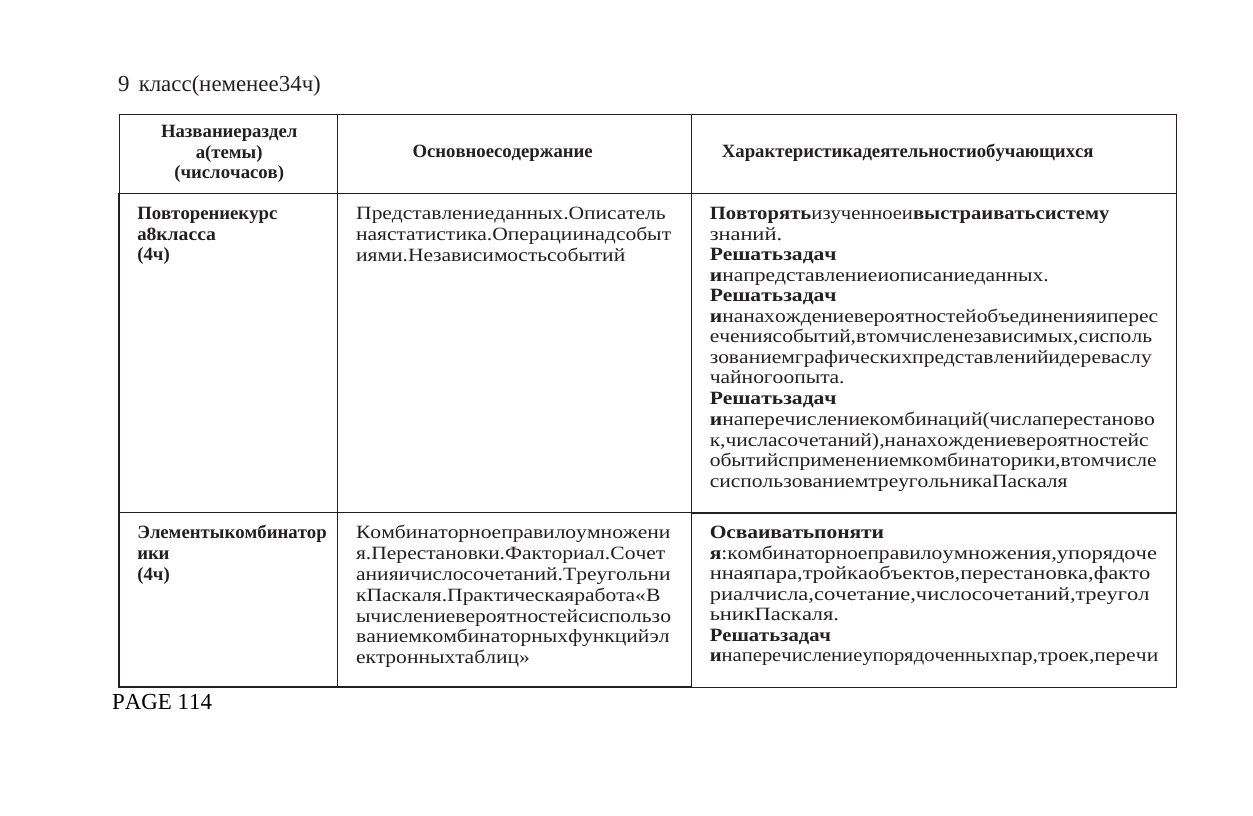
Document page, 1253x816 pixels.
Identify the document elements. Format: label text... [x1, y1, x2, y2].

table_header Характеристикадеятельностиобучающихся [692, 115, 1176, 193]
table_cell Повторятьизученноеивыстраиватьсистему знаний. Решатьзадачинапредставлениеиописаниеданных. Решатьзадачинанахождениевероятностейобъединенияипересечениясобытий,втомчисленезависимых,сиспользованиемграфическихпредставленийидереваслучайногоопыта. Решатьзадачинаперечислениекомбинаций(числаперестановок,числасочетаний),нанахождениевероятностейсобытийсприменениемкомбинаторики,втомчислесиспользованиемтреугольникаПаскаля [692, 194, 1176, 512]
table_header Названиераздела(темы)(числочасов) [120, 115, 337, 193]
subtitle класс(неменее34ч) [118, 70, 1187, 96]
table_cell Повторениекурса8класса (4ч) [120, 194, 337, 512]
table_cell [338, 513, 691, 686]
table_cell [120, 513, 337, 686]
table_header Основноесодержание [338, 115, 691, 193]
table_cell Представлениеданных.Описательнаястатистика.Операциинадсобытиями.Независимостьсобытий [338, 194, 691, 512]
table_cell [692, 514, 1176, 686]
